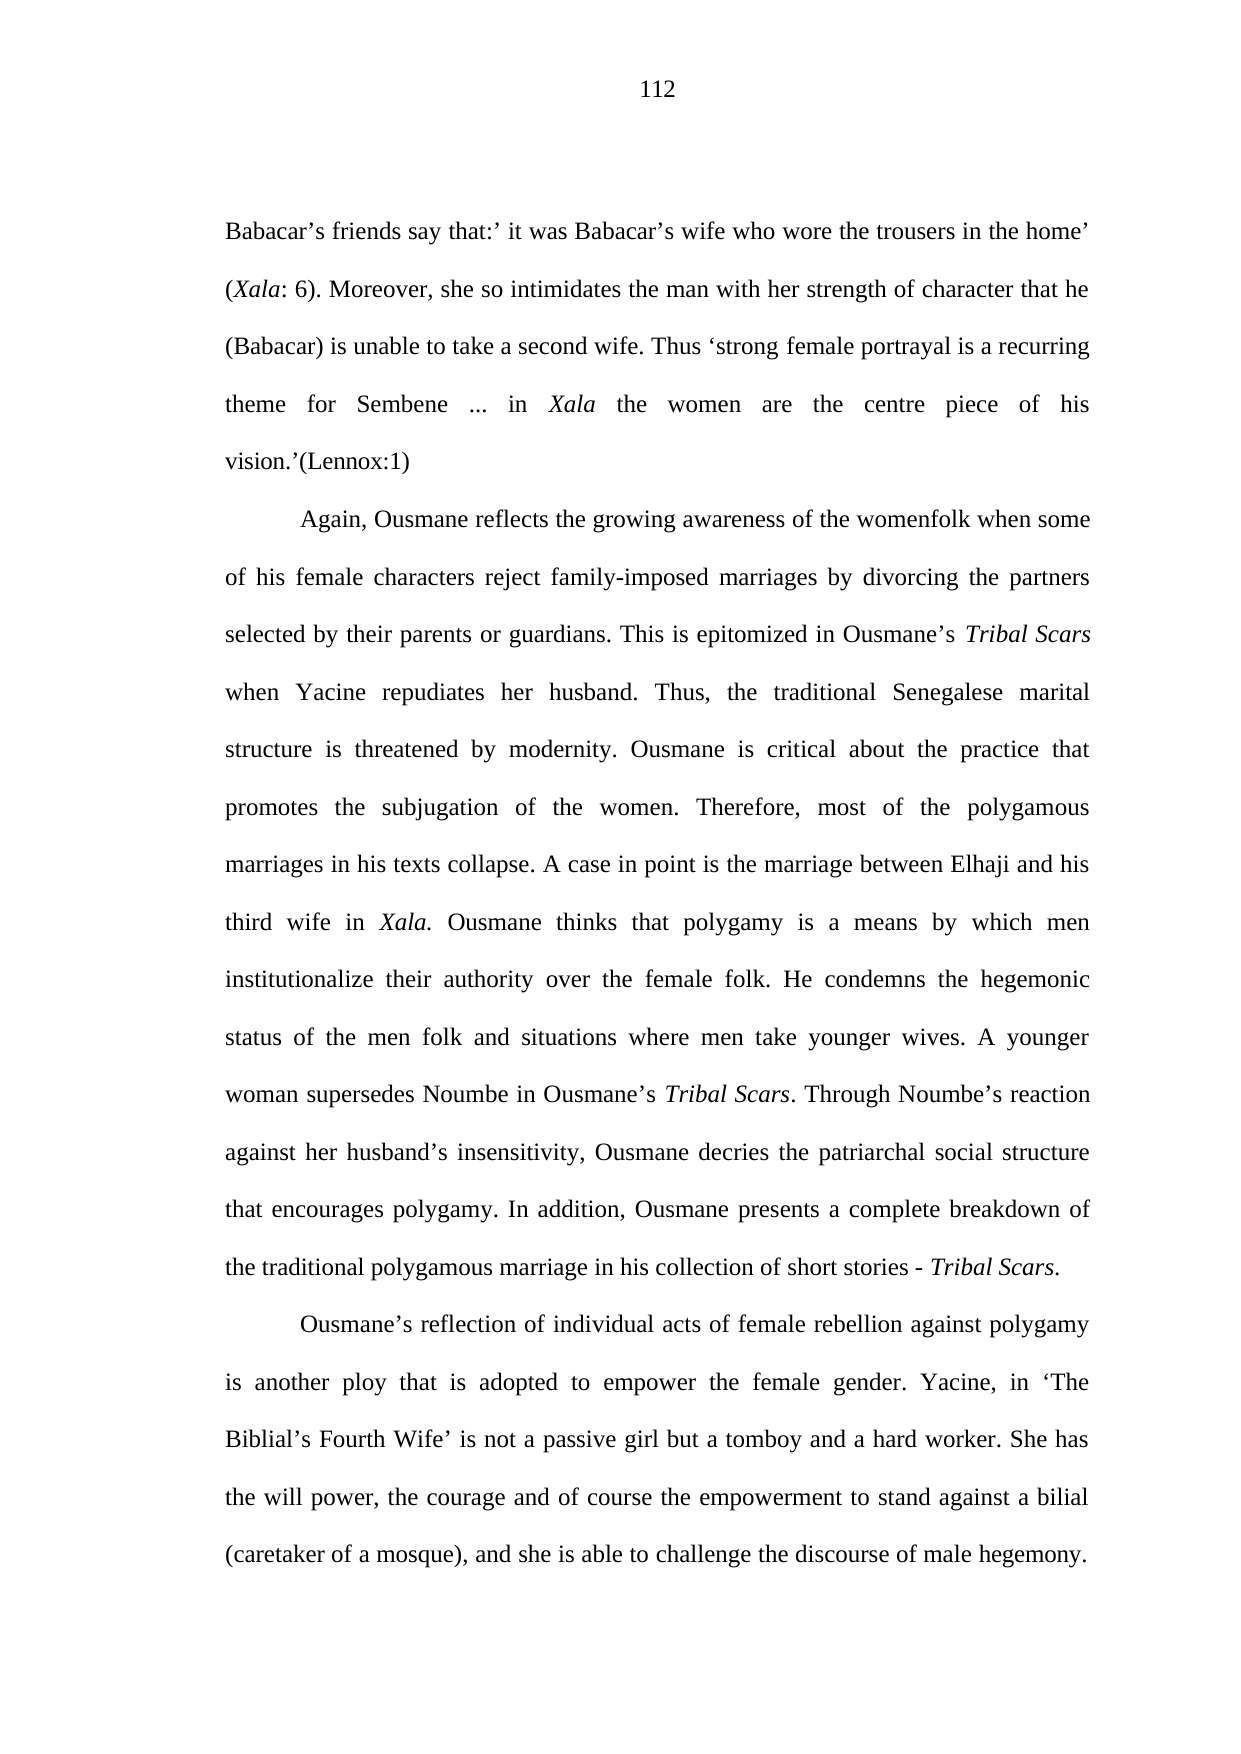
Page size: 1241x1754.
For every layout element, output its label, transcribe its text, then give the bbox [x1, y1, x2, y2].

text Babacar’s friends say that:’ it was Babacar’s wife who wore the trousers in the home’ (Xala: 6). Moreover, she so intimidates the man with her strength of character that he (Babacar) is unable to take a second wife. Thus ‘strong female portrayal is a recurring theme for Sembene ... in Xala the women are the centre piece of his vision.’(Lennox:1) [225, 216, 1090, 475]
text Ousmane’s reflection of individual acts of female rebellion against polygamy is another ploy that is adopted to empower the female gender. Yacine, in ‘The Biblial’s Fourth Wife’ is not a passive girl but a tomboy and a hard worker. She has the will power, the courage and of course the empowerment to stand against a bilial (caretaker of a mosque), and she is able to challenge the discourse of male hegemony. [225, 1309, 1090, 1568]
text Again, Ousmane reflects the growing awareness of the womenfolk when some of his female characters reject family-imposed marriages by divorcing the partners selected by their parents or guardians. This is epitomized in Ousmane’s Tribal Scars when Yacine repudiates her husband. Thus, the traditional Senegalese marital structure is threatened by modernity. Ousmane is critical about the practice that promotes the subjugation of the women. Therefore, most of the polygamous marriages in his texts collapse. A case in point is the marriage between Elhaji and his third wife in Xala. Ousmane thinks that polygamy is a means by which men institutionalize their authority over the female folk. He condemns the hegemonic status of the men folk and situations where men take younger wives. A younger woman supersedes Noumbe in Ousmane’s Tribal Scars. Through Noumbe’s reaction against her husband’s insensitivity, Ousmane decries the patriarchal social structure that encourages polygamy. In addition, Ousmane presents a complete breakdown of the traditional polygamous marriage in his collection of short stories - Tribal Scars. [225, 504, 1091, 1280]
